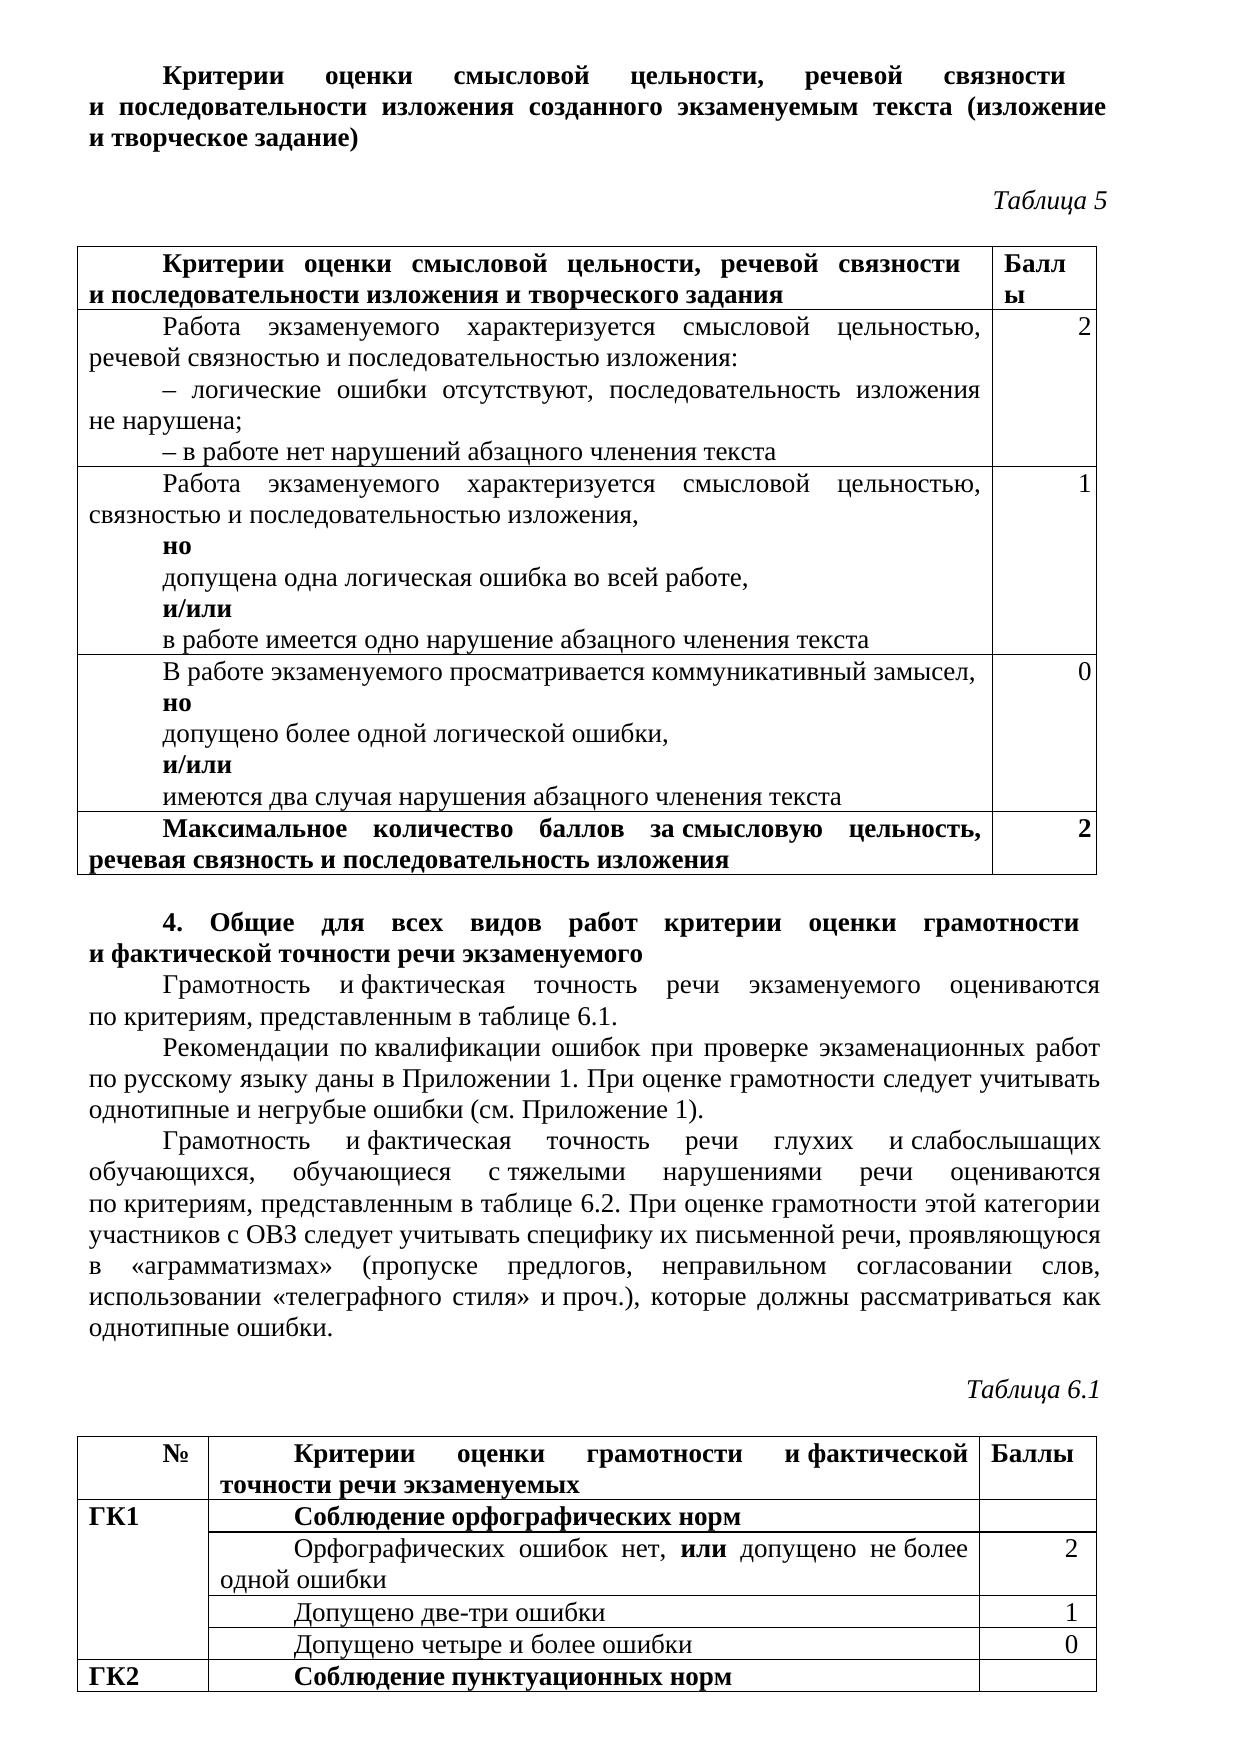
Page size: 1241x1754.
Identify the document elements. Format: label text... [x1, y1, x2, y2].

table_cell 1 [993, 467, 1096, 654]
table_cell 2 [980, 1533, 1096, 1595]
text Критерии оценки смысловой цельности, речевой связности и последовательности изложения созданного экзаменуемым текста (изложение и творческое задание) [89, 59, 1107, 153]
table_cell Работа экзаменуемого характеризуется смысловой цельностью, связностью и последовательностью изложения, но допущена одна логическая ошибка во всей работе, и/или в работе имеется одно нарушение абзацного членения текста [78, 467, 992, 654]
text Таблица 6.1 [89, 1373, 1101, 1405]
table_header Критерии оценки смысловой цельности, речевой связности и последовательности изложения и творческого задания [78, 247, 992, 309]
table_cell [980, 1500, 1096, 1531]
text Грамотность и фактическая точность речи экзаменуемого оцениваются по критериям, представленным в таблице 6.1. [89, 969, 1101, 1031]
text Таблица 5 [89, 184, 1107, 215]
table_cell Соблюдение пунктуационных норм [209, 1660, 979, 1691]
table_cell [980, 1660, 1096, 1691]
table_header Баллы [993, 247, 1096, 309]
table_cell Допущено две-три ошибки [209, 1596, 979, 1627]
table_cell Соблюдение орфографических норм [209, 1500, 979, 1531]
table_header Критерии оценки грамотности и фактической точности речи экзаменуемых [209, 1437, 979, 1499]
table_header Баллы [980, 1437, 1096, 1499]
table_cell Максимальное количество баллов за смысловую цельность, речевая связность и последовательность изложения [78, 812, 992, 874]
table_header № [78, 1437, 208, 1499]
text Рекомендации по квалификации ошибок при проверке экзаменационных работ по русскому языку даны в Приложении 1. При оценке грамотности следует учитывать однотипные и негрубые ошибки (см. Приложение 1). [89, 1031, 1101, 1124]
table_cell 1 [980, 1596, 1096, 1627]
table_cell 0 [993, 655, 1096, 811]
text Грамотность и фактическая точность речи глухих и слабослышащих обучающихся, обучающиеся с тяжелыми нарушениями речи оцениваются по критериям, представленным в таблице 6.2. При оценке грамотности этой категории участников с ОВЗ следует учитывать специфику их письменной речи, проявляющуюся в «аграмматизмах» (пропуске предлогов, неправильном согласовании слов, использовании «телеграфного стиля» и проч.), которые должны рассматриваться как однотипные ошибки. [89, 1124, 1101, 1342]
table_cell В работе экзаменуемого просматривается коммуникативный замысел, но допущено более одной логической ошибки, и/или имеются два случая нарушения абзацного членения текста [78, 655, 992, 811]
table_cell 0 [980, 1628, 1096, 1659]
table_cell Допущено четыре и более ошибки [209, 1628, 979, 1659]
table_cell 2 [993, 310, 1096, 466]
table_cell ГК1 [78, 1500, 208, 1659]
text 4. Общие для всех видов работ критерии оценки грамотности и фактической точности речи экзаменуемого [89, 906, 1107, 969]
table_cell Работа экзаменуемого характеризуется смысловой цельностью, речевой связностью и последовательностью изложения: – логические ошибки отсутствуют, последовательность изложения не нарушена; – в работе нет нарушений абзацного членения текста [78, 310, 992, 466]
table_cell Орфографических ошибок нет, или допущено не более одной ошибки [209, 1533, 979, 1595]
table_cell 2 [993, 812, 1096, 874]
table_cell ГК2 [78, 1660, 208, 1691]
